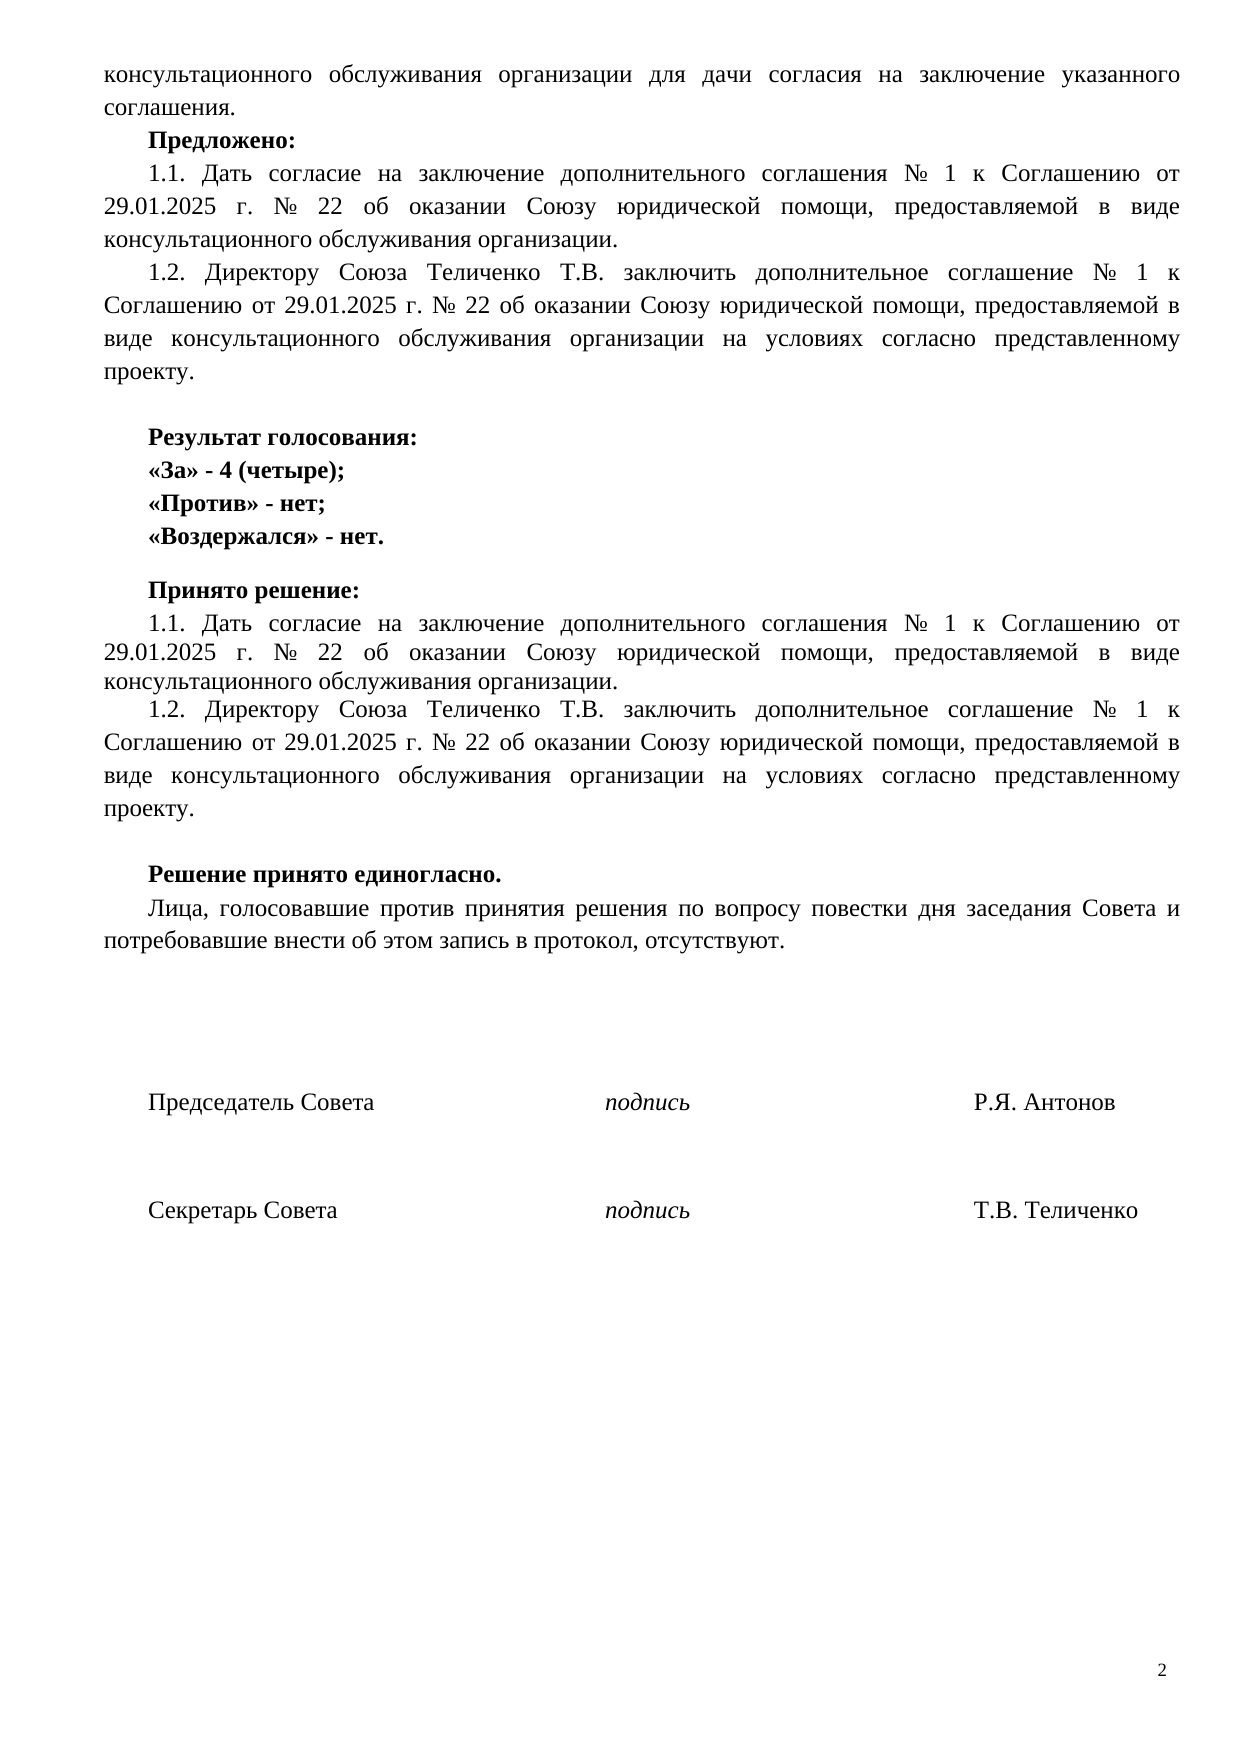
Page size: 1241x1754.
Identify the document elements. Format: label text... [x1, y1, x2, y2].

text 1.2. Директору Союза Теличенко Т.В. заключить дополнительное соглашение № 1 к Соглашению от 29.01.2025 г. № 22 об оказании Союзу юридической помощи, предоставляемой в виде консультационного обслуживания организации на условиях согласно представленному проекту. [103, 257, 1181, 385]
text 1.1. Дать согласие на заключение дополнительного соглашения № 1 к Соглашению от 29.01.2025 г. № 22 об оказании Союзу юридической помощи, предоставляемой в виде консультационного обслуживания организации. [103, 608, 1181, 694]
list «Воздержался» - нет. [103, 521, 1181, 550]
list Результат голосования: [103, 422, 1181, 451]
text 1.2. Директору Союза Теличенко Т.В. заключить дополнительное соглашение № 1 к Соглашению от 29.01.2025 г. № 22 об оказании Союзу юридической помощи, предоставляемой в виде консультационного обслуживания организации на условиях согласно представленному проекту. [89, 694, 1167, 822]
text Принято решение: [103, 575, 1181, 604]
list «За» - 4 (четыре); [103, 455, 1181, 484]
text Секретарь Совета подпись Т.В. Теличенко [103, 1195, 1181, 1224]
text 1.1. Дать согласие на заключение дополнительного соглашения № 1 к Соглашению от 29.01.2025 г. № 22 об оказании Союзу юридической помощи, предоставляемой в виде консультационного обслуживания организации. [103, 158, 1181, 253]
text Председатель Совета подпись Р.Я. Антонов [103, 1087, 1181, 1116]
list Решение принято единогласно. [103, 859, 1181, 888]
text Предложено: [103, 125, 1181, 154]
list «Против» - нет; [103, 488, 1181, 517]
text Лица, голосовавшие против принятия решения по вопросу повестки дня заседания Совета и потребовавшие внести об этом запись в протокол, отсутствуют. [103, 893, 1181, 954]
